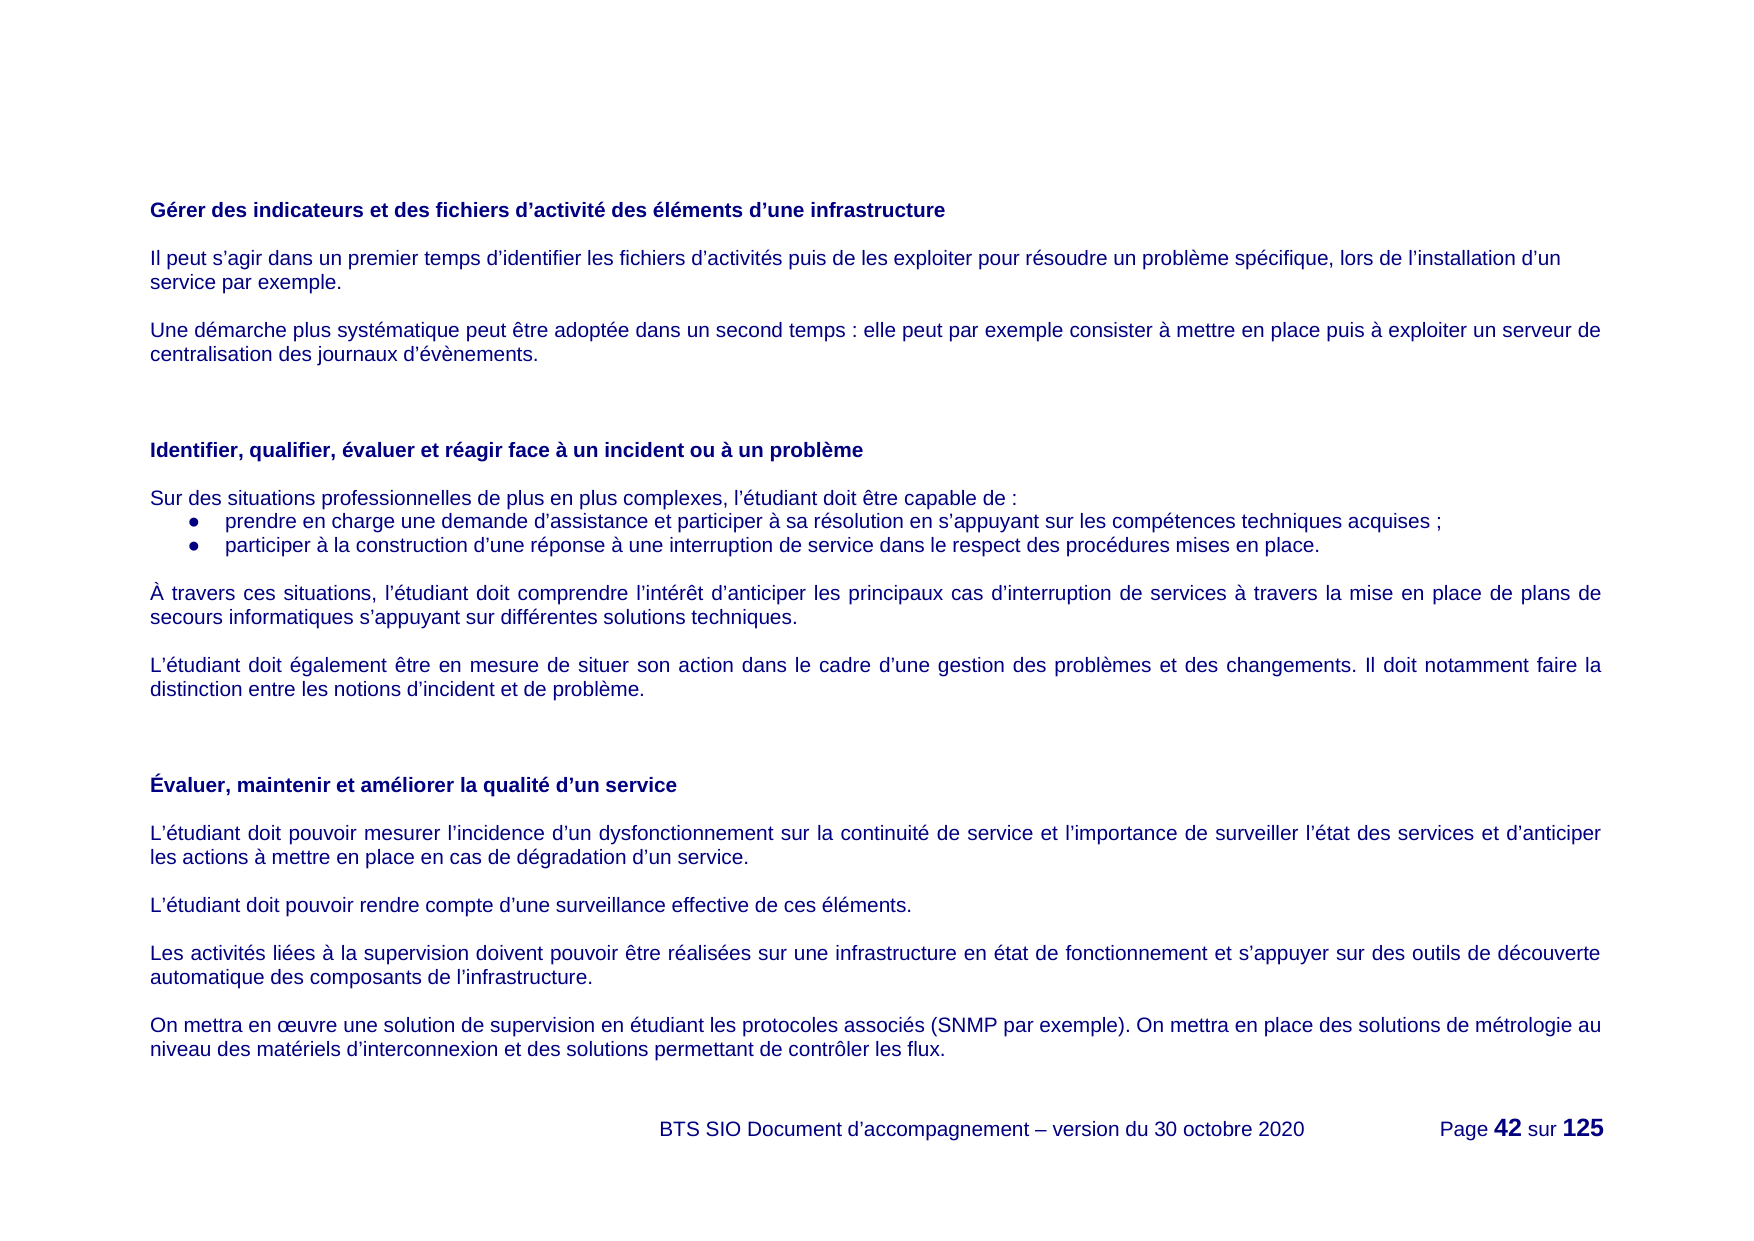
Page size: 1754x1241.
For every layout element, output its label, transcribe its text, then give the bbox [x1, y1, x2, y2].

text Il peut s’agir dans un premier temps d’identifier les fichiers d’activités puis de les exploiter pour résoudre un problème spécifique, lors de l’installation d’un service par exemple. [150, 246, 1604, 294]
text Les activités liées à la supervision doivent pouvoir être réalisées sur une infrastructure en état de fonctionnement et s’appuyer sur des outils de découverte automatique des composants de l’infrastructure. [150, 941, 1604, 988]
subtitle Gérer des indicateurs et des fichiers d’activité des éléments d’une infrastructure [150, 198, 1604, 222]
subtitle Identifier, qualifier, évaluer et réagir face à un incident ou à un problème [150, 437, 1604, 461]
list prendre en charge une demande d’assistance et participer à sa résolution en s’appuyant sur les compétences techniques acquises ; [187, 509, 1604, 533]
subtitle Évaluer, maintenir et améliorer la qualité d’un service [150, 773, 1604, 797]
text L’étudiant doit également être en mesure de situer son action dans le cadre d’une gestion des problèmes et des changements. Il doit notamment faire la distinction entre les notions d’incident et de problème. [150, 653, 1604, 701]
text L’étudiant doit pouvoir rendre compte d’une surveillance effective de ces éléments. [150, 893, 1604, 917]
text À travers ces situations, l’étudiant doit comprendre l’intérêt d’anticiper les principaux cas d’interruption de services à travers la mise en place de plans de secours informatiques s’appuyant sur différentes solutions techniques. [150, 581, 1604, 629]
text L’étudiant doit pouvoir mesurer l’incidence d’un dysfonctionnement sur la continuité de service et l’importance de surveiller l’état des services et d’anticiper les actions à mettre en place en cas de dégradation d’un service. [150, 821, 1604, 869]
list participer à la construction d’une réponse à une interruption de service dans le respect des procédures mises en place. [187, 533, 1604, 557]
text Une démarche plus systématique peut être adoptée dans un second temps : elle peut par exemple consister à mettre en place puis à exploiter un serveur de centralisation des journaux d’évènements. [150, 318, 1604, 366]
text On mettra en œuvre une solution de supervision en étudiant les protocoles associés (SNMP par exemple). On mettra en place des solutions de métrologie au niveau des matériels d’interconnexion et des solutions permettant de contrôler les flux. [150, 1012, 1604, 1060]
text Sur des situations professionnelles de plus en plus complexes, l’étudiant doit être capable de : [150, 485, 1604, 509]
